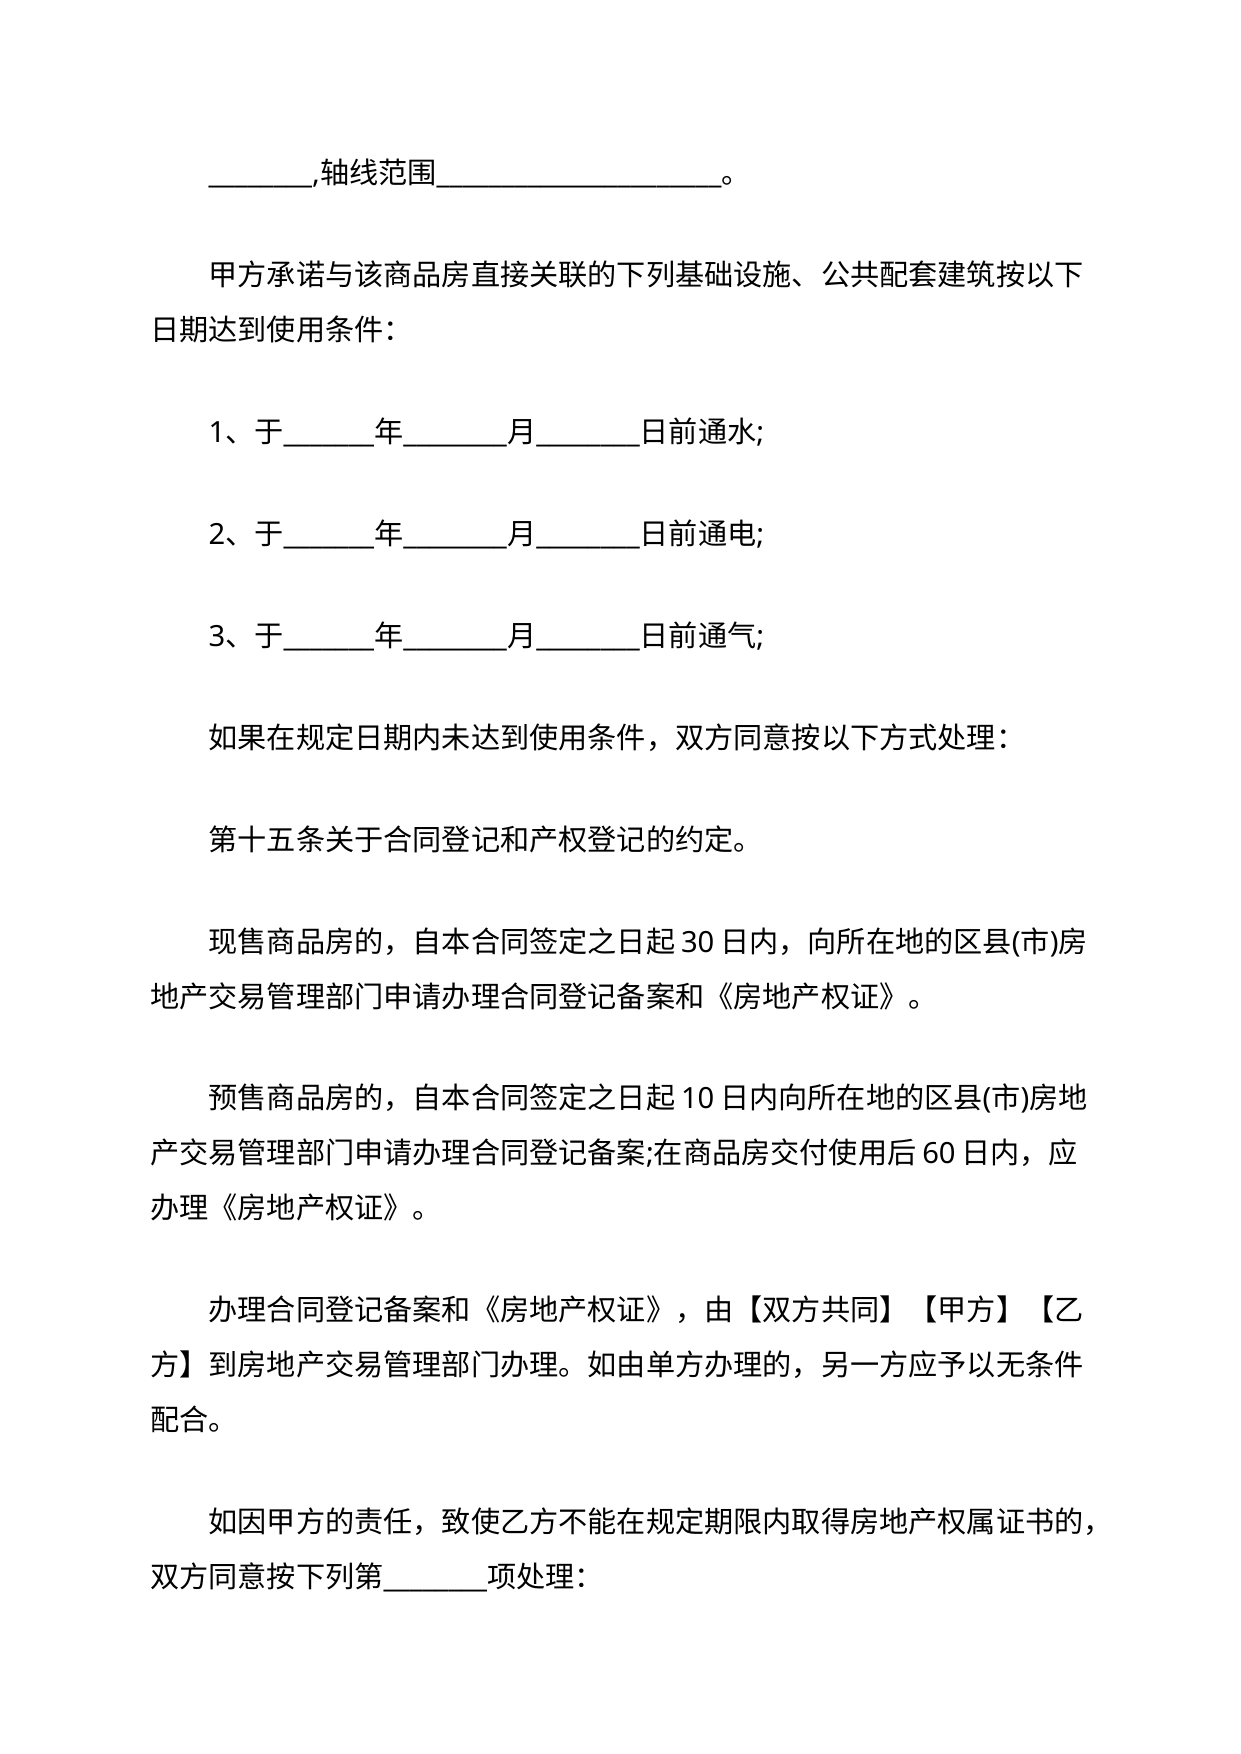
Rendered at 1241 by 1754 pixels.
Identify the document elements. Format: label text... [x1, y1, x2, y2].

text 现售商品房的，自本合同签定之日起30日内，向所在地的区县(市)房地产交易管理部门申请办理合同登记备案和《房地产权证》。 [150, 918, 1090, 1015]
text 甲方承诺与该商品房直接关联的下列基础设施、公共配套建筑按以下日期达到使用条件： [150, 252, 1090, 349]
text 第十五条关于合同登记和产权登记的约定。 [150, 816, 1090, 859]
text 如因甲方的责任，致使乙方不能在规定期限内取得房地产权属证书的，双方同意按下列第________项处理： [150, 1498, 1090, 1596]
text 2、于_______年________月________日前通电; [150, 511, 1090, 553]
text 办理合同登记备案和《房地产权证》，由【双方共同】【甲方】【乙方】到房地产交易管理部门办理。如由单方办理的，另一方应予以无条件配合。 [150, 1287, 1090, 1439]
text 如果在规定日期内未达到使用条件，双方同意按以下方式处理： [150, 714, 1090, 757]
text 预售商品房的，自本合同签定之日起10日内向所在地的区县(市)房地产交易管理部门申请办理合同登记备案;在商品房交付使用后60日内，应办理《房地产权证》。 [150, 1075, 1090, 1227]
text 1、于_______年________月________日前通水; [150, 409, 1090, 451]
text 3、于_______年________月________日前通气; [150, 613, 1090, 655]
text ________,轴线范围______________________。 [150, 150, 1090, 192]
